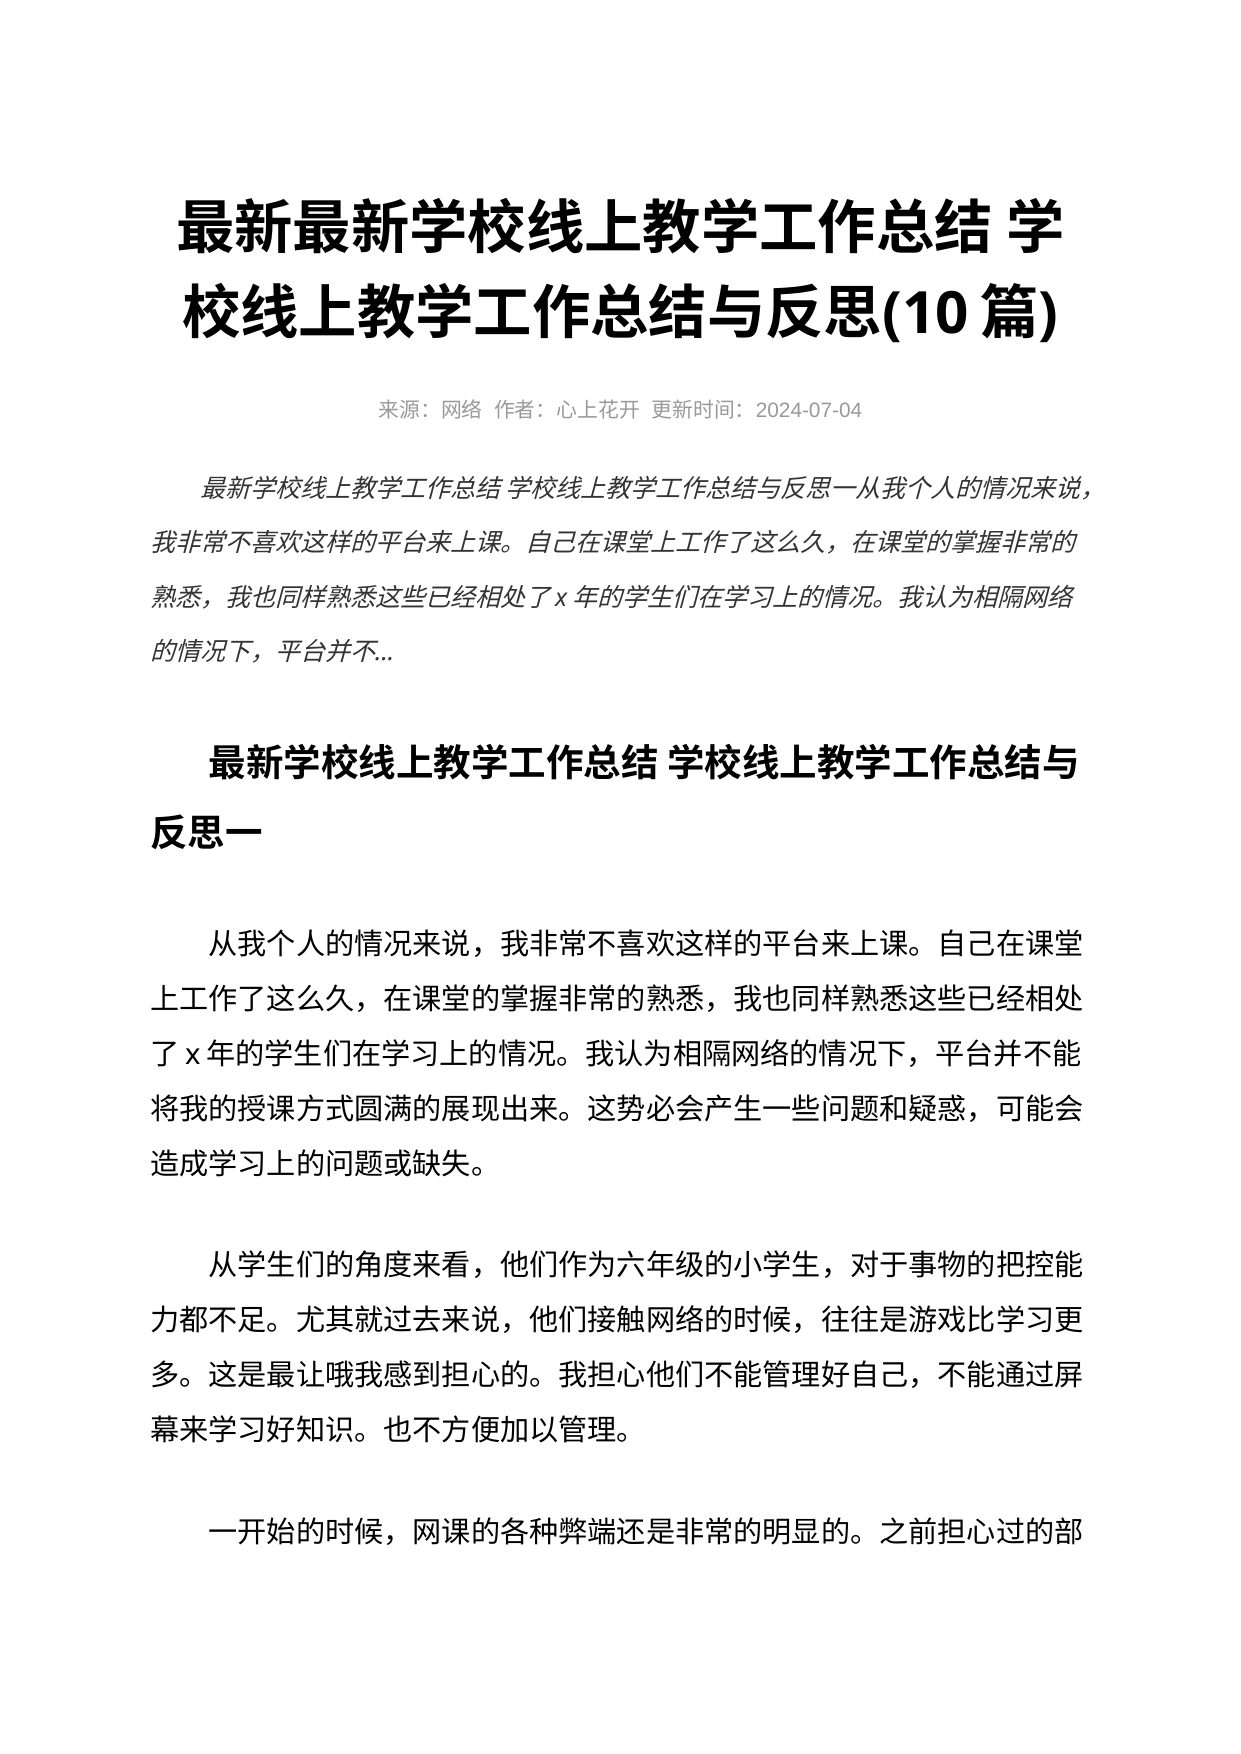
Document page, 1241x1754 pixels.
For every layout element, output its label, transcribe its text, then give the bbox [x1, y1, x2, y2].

text 从我个人的情况来说，我非常不喜欢这样的平台来上课。自己在课堂上工作了这么久，在课堂的掌握非常的熟悉，我也同样熟悉这些已经相处了x年的学生们在学习上的情况。我认为相隔网络的情况下，平台并不能将我的授课方式圆满的展现出来。这势必会产生一些问题和疑惑，可能会造成学习上的问题或缺失。 [150, 921, 1090, 1182]
text 从学生们的角度来看，他们作为六年级的小学生，对于事物的把控能力都不足。尤其就过去来说，他们接触网络的时候，往往是游戏比学习更多。这是最让哦我感到担心的。我担心他们不能管理好自己，不能通过屏幕来学习好知识。也不方便加以管理。 [150, 1242, 1090, 1449]
text 最新学校线上教学工作总结 学校线上教学工作总结与反思一 [150, 733, 1090, 857]
text 来源：网络 作者：心上花开 更新时间：2024-07-04 [150, 397, 1090, 421]
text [150, 1508, 1090, 1551]
text 最新学校线上教学工作总结 学校线上教学工作总结与反思一从我个人的情况来说，我非常不喜欢这样的平台来上课。自己在课堂上工作了这么久，在课堂的掌握非常的熟悉，我也同样熟悉这些已经相处了x年的学生们在学习上的情况。我认为相隔网络的情况下，平台并不... [150, 468, 1090, 668]
subtitle 最新最新学校线上教学工作总结 学校线上教学工作总结与反思(10篇) [150, 181, 1090, 351]
